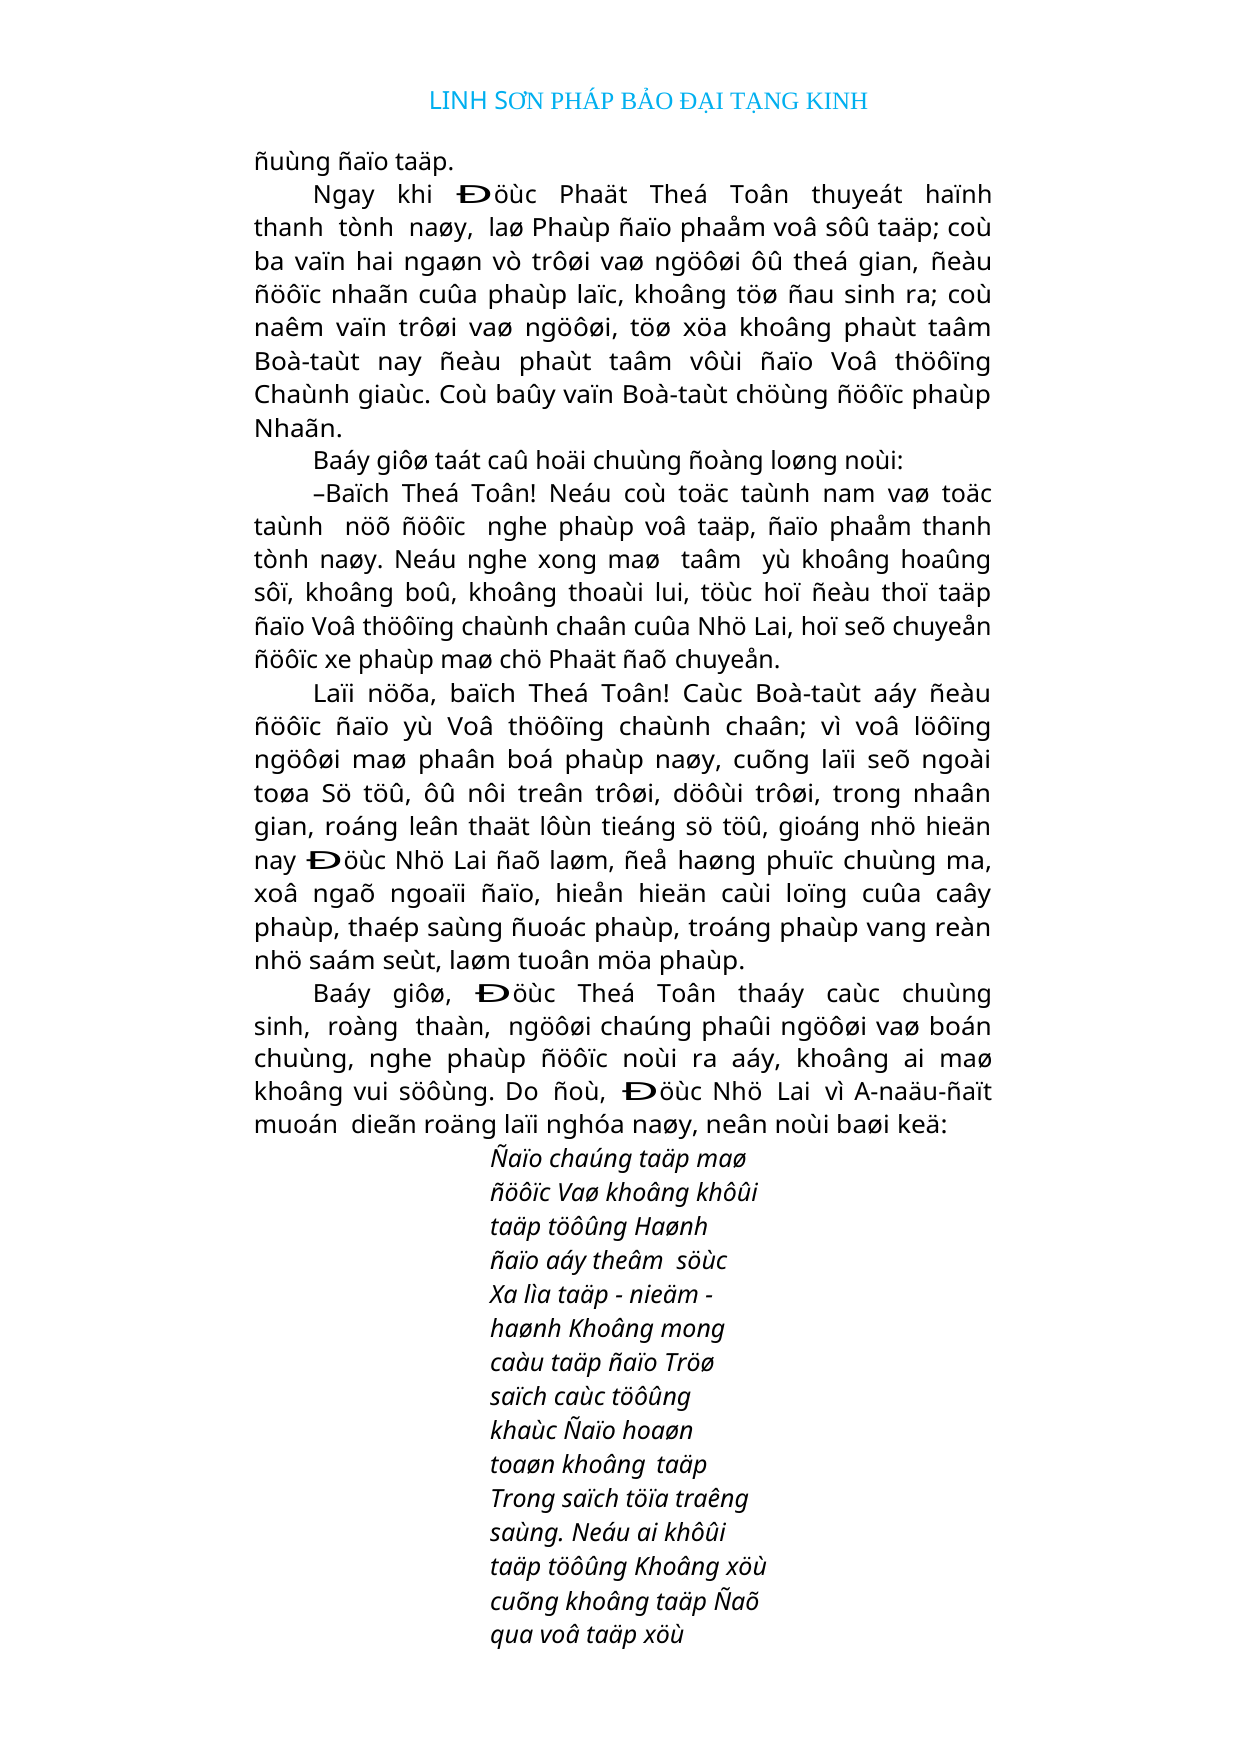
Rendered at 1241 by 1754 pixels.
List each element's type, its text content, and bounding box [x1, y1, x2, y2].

subtitle –Baïch Theá Toân! Neáu coù toäc taùnh nam vaø toäc taùnh nöõ ñöôïc nghe phaùp voâ taäp, ñaïo phaåm thanh tònh naøy. Neáu nghe xong maø taâm yù khoâng hoaûng sôï, khoâng boû, khoâng thoaùi lui, töùc hoï ñeàu thoï taäp ñaïo Voâ thöôïng chaùnh chaân cuûa Nhö Lai, hoï seõ chuyeån ñöôïc xe phaùp maø chö Phaät ñaõ chuyeån. [254, 476, 992, 676]
text Ñaïo chaúng taäp maø ñöôïc Vaø khoâng khôûi taäp töôûng Haønh ñaïo aáy theâm söùc Xa lìa taäp - nieäm - haønh Khoâng mong caàu taäp ñaïo Tröø saïch caùc töôûng khaùc Ñaïo hoaøn toaøn khoâng taäp [490, 1140, 758, 1481]
subtitle Ngay khi Ðöùc Phaät Theá Toân thuyeát haïnh thanh tònh naøy, laø Phaùp ñaïo phaåm voâ sôû taäp; coù ba vaïn hai ngaøn vò trôøi vaø ngöôøi ôû theá gian, ñeàu ñöôïc nhaãn cuûa phaùp laïc, khoâng töø ñau sinh ra; coù naêm vaïn trôøi vaø ngöôøi, töø xöa khoâng phaùt taâm Boà-taùt nay ñeàu phaùt taâm vôùi ñaïo Voâ thöôïng Chaùnh giaùc. Coù baûy vaïn Boà-taùt chöùng ñöôïc phaùp Nhaãn. [254, 177, 992, 444]
subtitle Baáy giôø, Ðöùc Theá Toân thaáy caùc chuùng sinh, roàng thaàn, ngöôøi chaúng phaûi ngöôøi vaø boán chuùng, nghe phaùp ñöôïc noùi ra aáy, khoâng ai maø khoâng vui söôùng. Do ñoù, Ðöùc Nhö Lai vì A-naäu-ñaït muoán dieãn roäng laïi nghóa naøy, neân noùi baøi keä: [254, 977, 992, 1140]
text Trong saïch töïa traêng saùng. Neáu ai khôûi taäp töôûng Khoâng xöù cuõng khoâng taäp Ñaõ qua voâ taäp xöù [490, 1481, 776, 1651]
text Laïi nöõa, baïch Theá Toân! Caùc Boà-taùt aáy ñeàu ñöôïc ñaïo yù Voâ thöôïng chaùnh chaân; vì voâ löôïng ngöôøi maø phaân boá phaùp naøy, cuõng laïi seõ ngoài toøa Sö töû, ôû nôi treân trôøi, döôùi trôøi, trong nhaân gian, roáng leân thaät lôùn tieáng sö töû, gioáng nhö hieän nay Ðöùc Nhö Lai ñaõ laøm, ñeå haøng phuïc chuùng ma, xoâ ngaõ ngoaïi ñaïo, hieån hieän caùi loïng cuûa caây phaùp, thaép saùng ñuoác phaùp, troáng phaùp vang reàn nhö saám seùt, laøm tuoân möa phaùp. [254, 676, 992, 977]
text ñuùng ñaïo taäp. [254, 145, 1065, 177]
text Baáy giôø taát caû hoäi chuùng ñoàng loøng noùi: [313, 444, 1065, 475]
